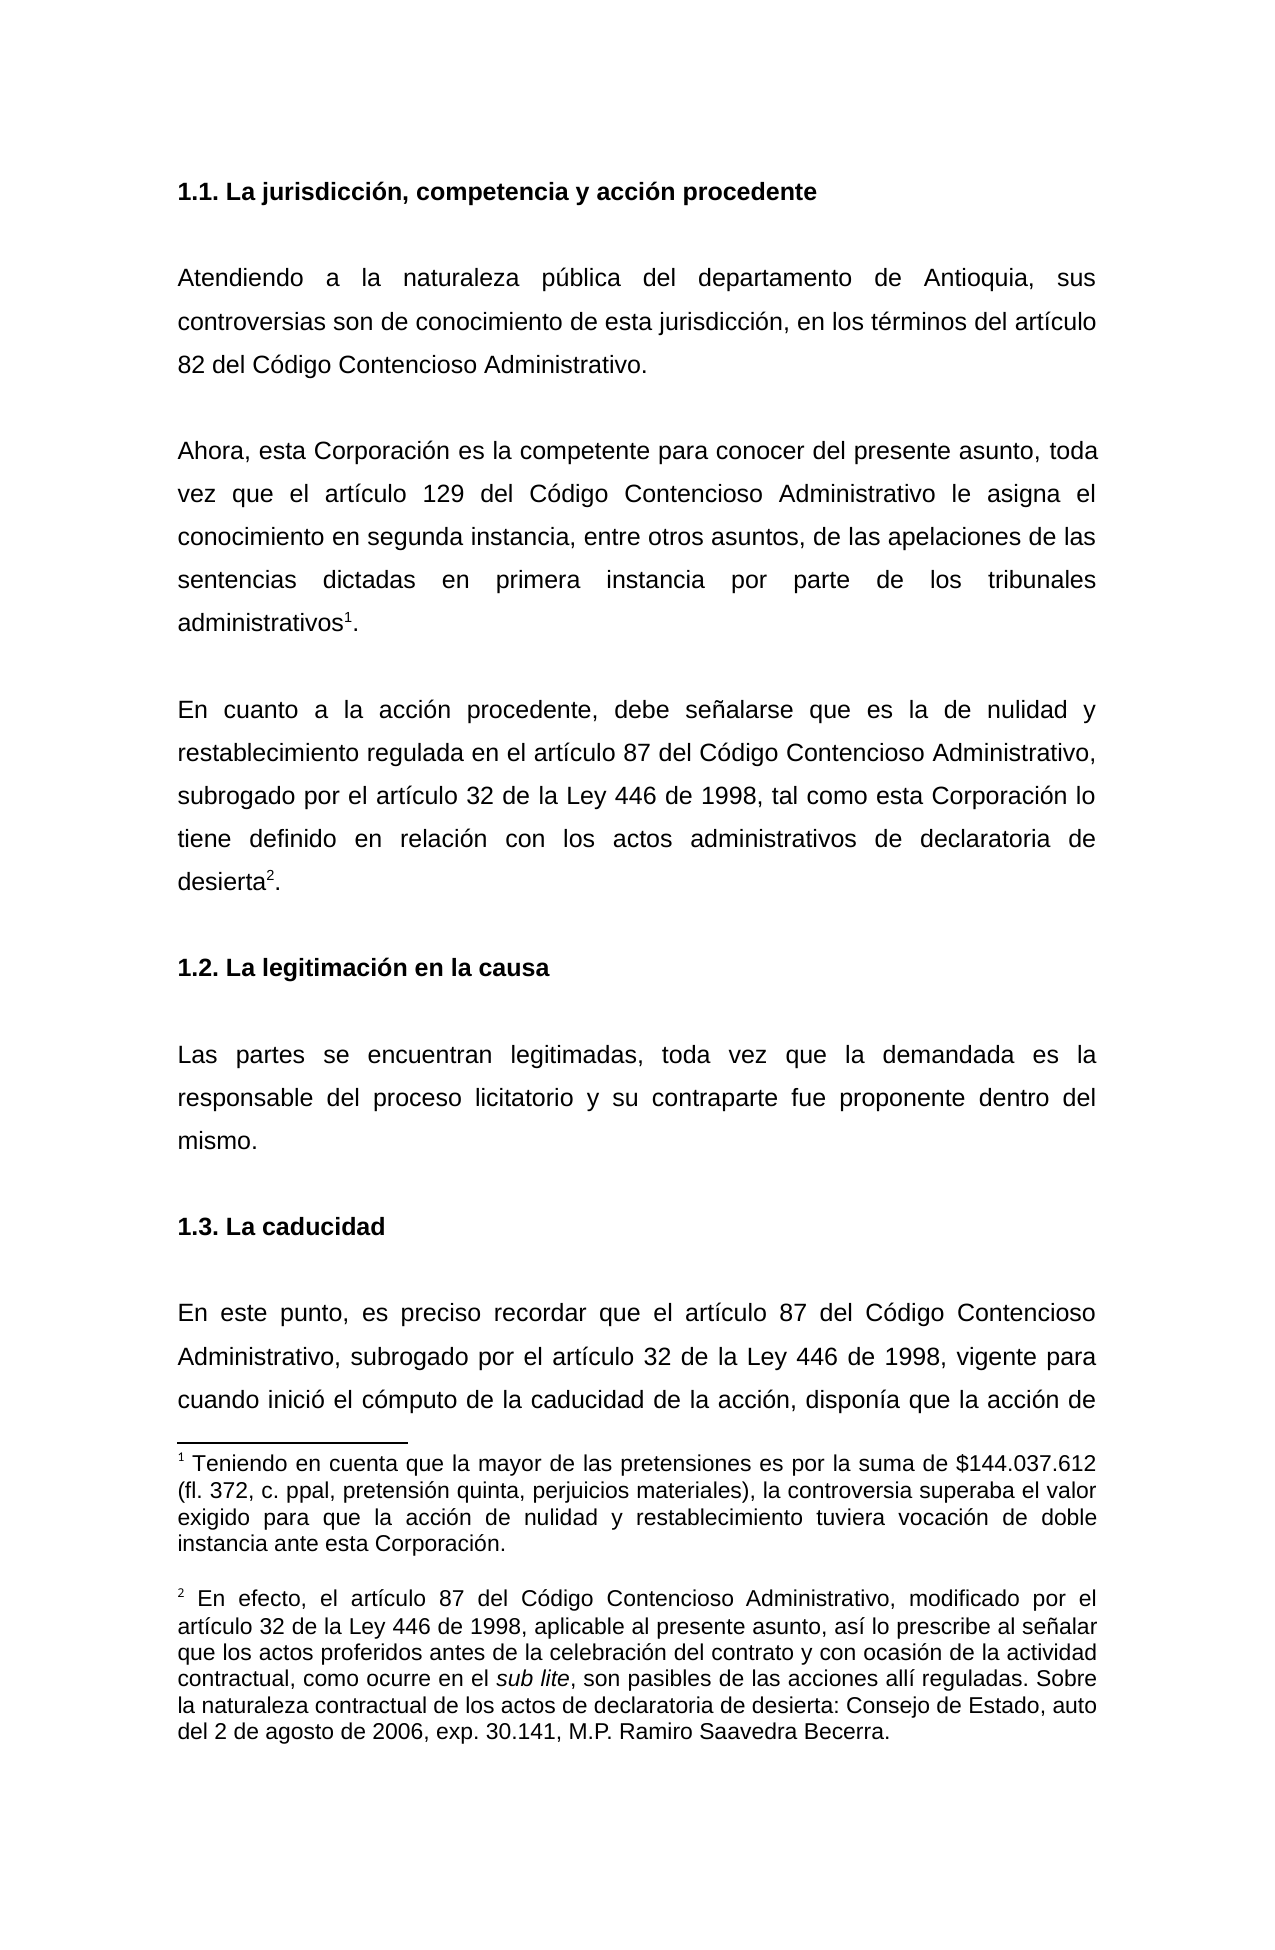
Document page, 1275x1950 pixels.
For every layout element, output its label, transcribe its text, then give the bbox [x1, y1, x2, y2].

text 1.3. La caducidad [177, 1212, 1098, 1241]
text En cuanto a la acción procedente, debe señalarse que es la de nulidad y restablecimiento regulada en el artículo 87 del Código Contencioso Administrativo, subrogado por el artículo 32 de la Ley 446 de 1998, tal como esta Corporación lo tiene definido en relación con los actos administrativos de declaratoria de desierta. [177, 695, 1098, 896]
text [177, 1298, 1098, 1413]
text Ahora, esta Corporación es la competente para conocer del presente asunto, toda vez que el artículo 129 del Código Contencioso Administrativo le asigna el conocimiento en segunda instancia, entre otros asuntos, de las apelaciones de las sentencias dictadas en primera instancia por parte de los tribunales administrativos. [177, 436, 1098, 637]
text 1.2. La legitimación en la causa [177, 953, 1098, 982]
text Las partes se encuentran legitimadas, toda vez que la demandada es la responsable del proceso licitatorio y su contraparte fue proponente dentro del mismo. [177, 1040, 1098, 1155]
text 1.1. La jurisdicción, competencia y acción procedente [177, 177, 1098, 206]
text Atendiendo a la naturaleza pública del departamento de Antioquia, sus controversias son de conocimiento de esta jurisdicción, en los términos del artículo 82 del Código Contencioso Administrativo. [177, 263, 1098, 378]
